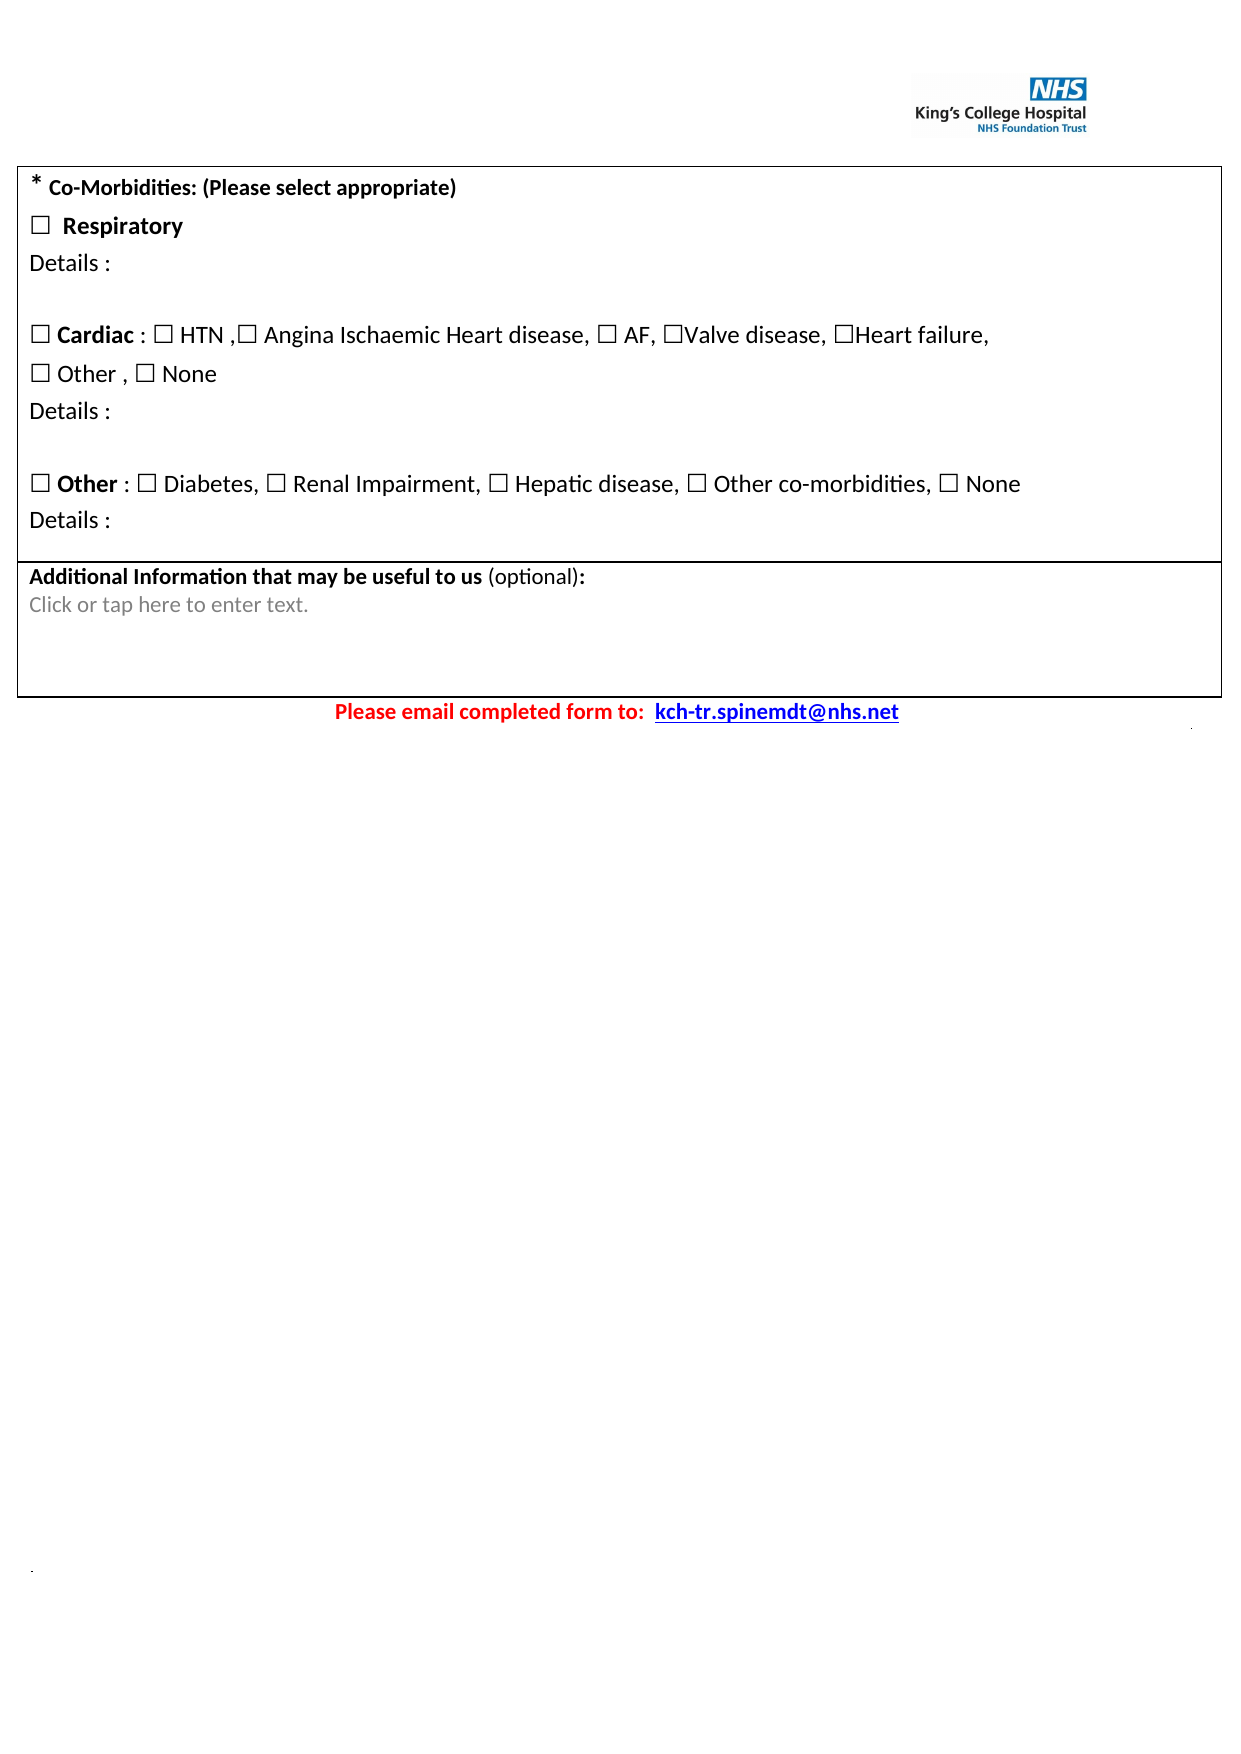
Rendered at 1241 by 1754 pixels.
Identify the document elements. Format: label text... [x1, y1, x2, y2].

table_cell Additional Information that may be useful to us (optional): [18, 563, 1221, 696]
picture [911, 73, 1091, 138]
table_header * Co-Morbidities: (Please select appropriate) Respiratory Details : Cardiac : HTN , Angina Ischaemic Heart disease, AF, Valve disease, Heart failure, Other , None Details : Other : Diabetes, Renal Impairment, Hepatic disease, Other co-morbidities, None Details : [18, 167, 1221, 561]
text Please email completed form to: kch-tr.spinemdt@nhs.net [335, 698, 1193, 726]
